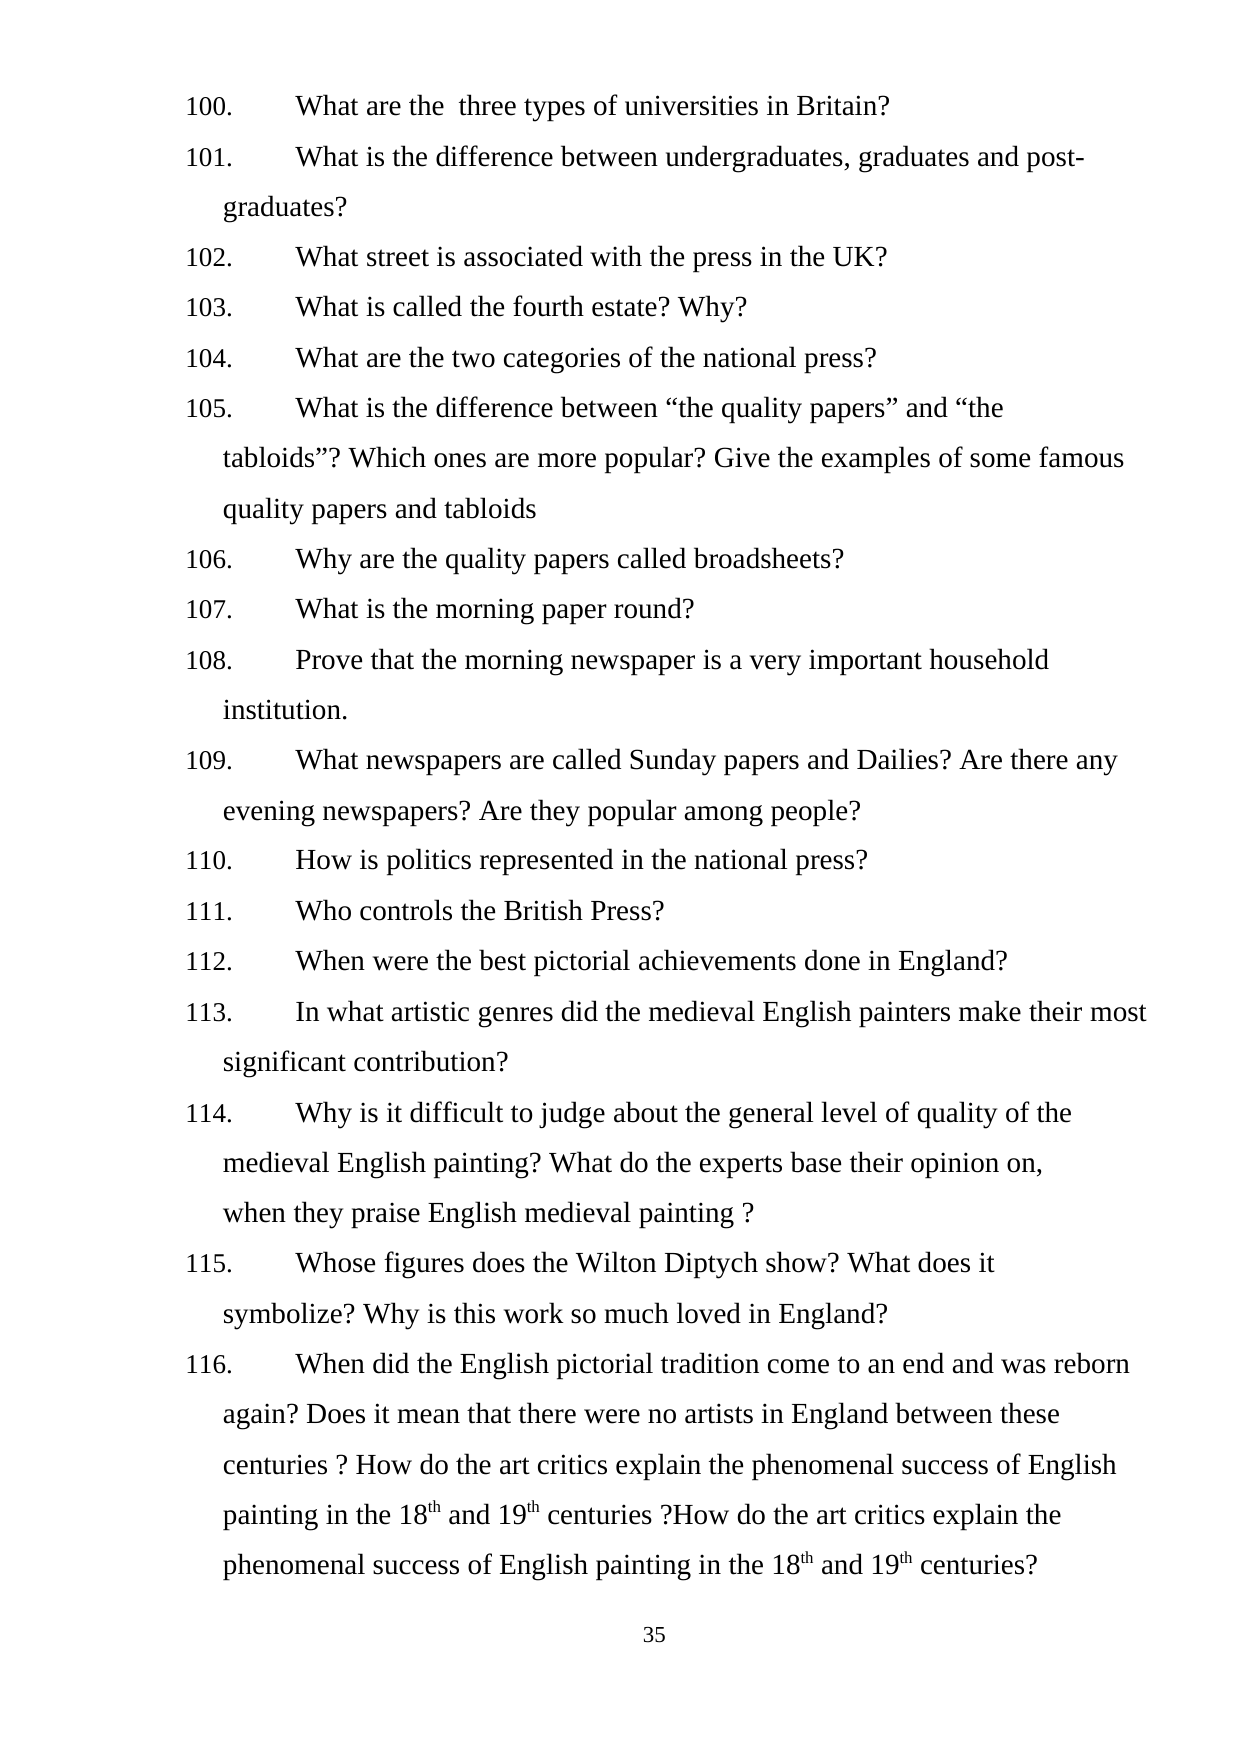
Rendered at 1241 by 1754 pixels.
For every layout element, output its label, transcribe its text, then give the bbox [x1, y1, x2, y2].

list What are the three types of universities in Britain? [185, 88, 1190, 122]
list What is called the fourth estate? Why? [185, 289, 1190, 323]
list What newspapers are called Sunday papers and Dailies? Are there any evening newspapers? Are they popular among people? [185, 742, 1119, 826]
list What is the morning paper round? [185, 591, 1190, 625]
list Whose figures does the Wilton Diptych show? What does it symbolize? Why is this work so much loved in England? [185, 1246, 1134, 1329]
list When did the English pictorial tradition come to an end and was reborn again? Does it mean that there were no artists in England between these centuries ? How do the art critics explain the phenomenal success of English painting in the 18th and 19th centuries ?How do the art critics explain the phenomenal success of English painting in the 18th and 19th centuries? [185, 1346, 1144, 1581]
list What street is associated with the press in the UK? [185, 239, 1190, 273]
list What are the two categories of the national press? [185, 340, 1190, 373]
list Who controls the British Press? [185, 893, 1190, 927]
list When were the best pictorial achievements done in England? [185, 943, 1190, 977]
list Why are the quality papers called broadsheets? [185, 541, 1190, 575]
list In what artistic genres did the medieval English painters make their most significant contribution? [185, 994, 1154, 1078]
list Why is it difficult to judge about the general level of quality of the medieval English painting? What do the experts base their opinion on, when they praise English medieval painting ? [185, 1095, 1114, 1229]
list Prove that the morning newspaper is a very important household institution. [185, 642, 1049, 726]
list How is politics represented in the national press? [185, 843, 1190, 877]
list What is the difference between undergraduates, graduates and post- graduates? [185, 139, 1086, 222]
list What is the difference between “the quality papers” and “the tabloids”? Which ones are more popular? Give the examples of some famous quality papers and tabloids [185, 390, 1129, 524]
